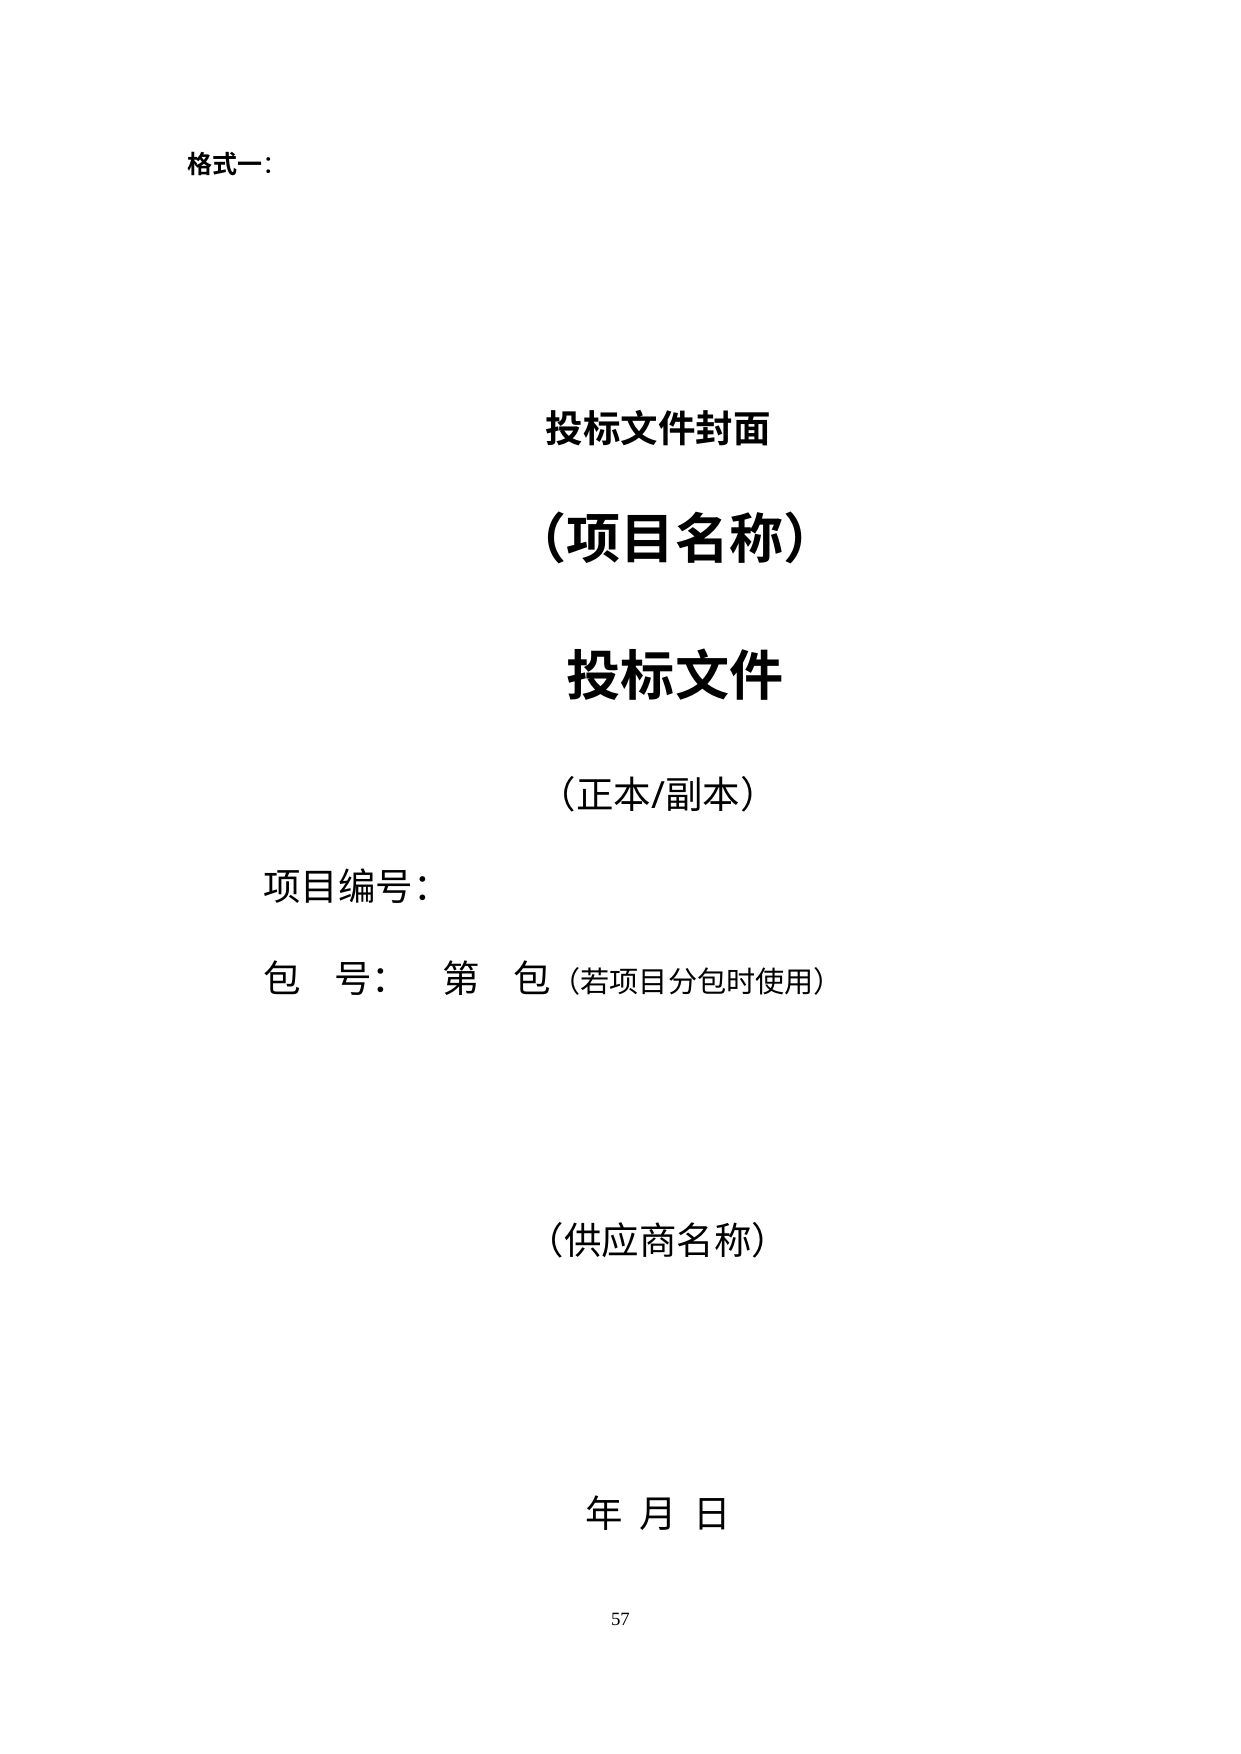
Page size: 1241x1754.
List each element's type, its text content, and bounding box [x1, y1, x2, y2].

text （正本/副本） [187, 759, 1053, 824]
text 投标文件封面 [187, 394, 1053, 459]
text 包 号： 第 包（若项目分包时使用） [187, 944, 1053, 1009]
text 投标文件 [187, 623, 1053, 720]
text （供应商名称） [187, 1205, 1053, 1270]
text （项目名称） [187, 486, 1053, 583]
text 年 月 日 [187, 1478, 1053, 1543]
text 项目编号： [187, 852, 1053, 917]
text 格式一： [187, 130, 1053, 195]
